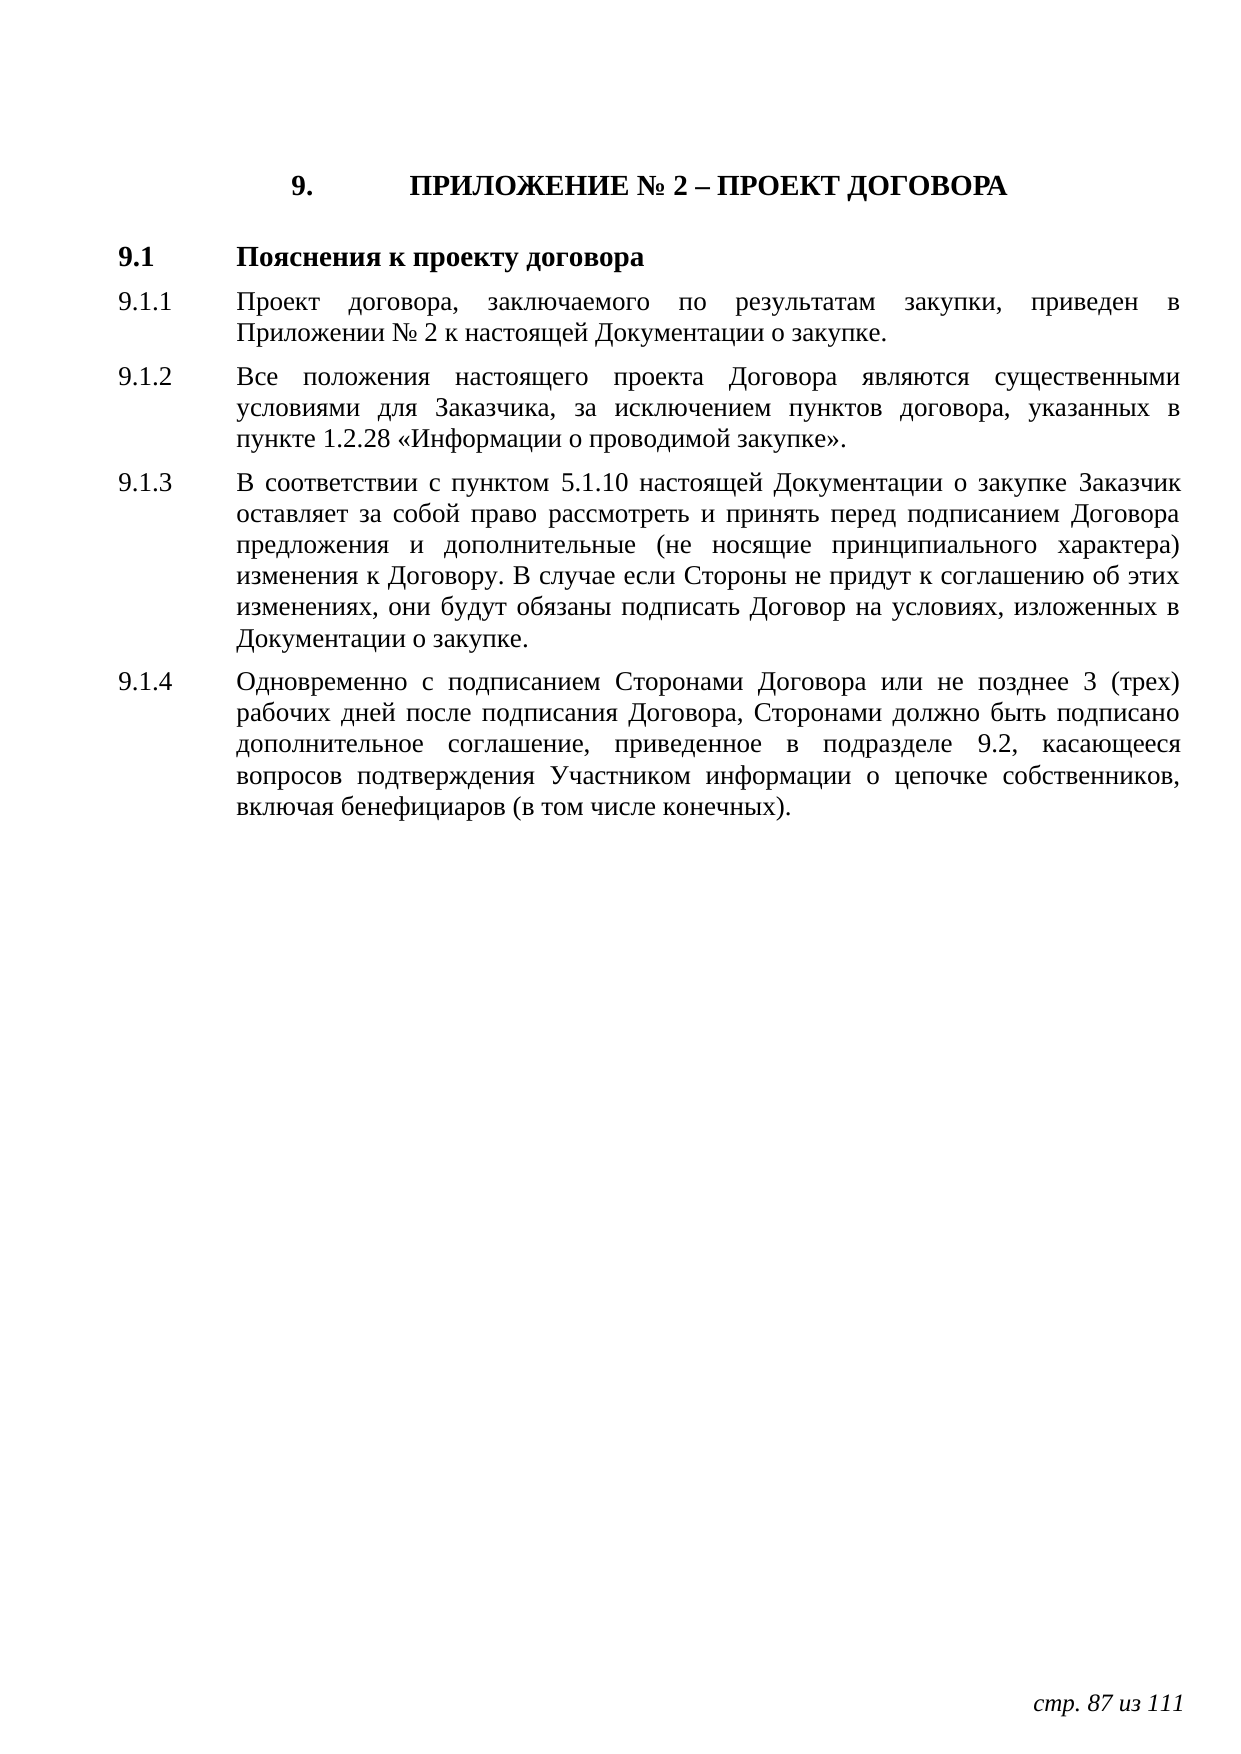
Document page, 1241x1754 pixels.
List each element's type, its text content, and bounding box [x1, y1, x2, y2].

subtitle Пояснения к проекту договора [118, 239, 1181, 273]
text Одновременно с подписанием Сторонами Договора или не позднее 3 (трех) рабочих дней после подписания Договора, Сторонами должно быть подписано дополнительное соглашение, приведенное в подразделе 9.2, касающееся вопросов подтверждения Участником информации о цепочке собственников, включая бенефициаров (в том числе конечных). [118, 665, 1181, 821]
text Проект договора, заключаемого по результатам закупки, приведен в Приложении № 2 к настоящей Документации о закупке. [118, 285, 1181, 347]
text В соответствии с пунктом 5.1.10 настоящей Документации о закупке Заказчик оставляет за собой право рассмотреть и принять перед подписанием Договора предложения и дополнительные (не носящие принципиального характера) изменения к Договору. В случае если Стороны не придут к соглашению об этих изменениях, они будут обязаны подписать Договор на условиях, изложенных в Документации о закупке. [118, 466, 1181, 653]
text Все положения настоящего проекта Договора являются существенными условиями для Заказчика, за исключением пунктов договора, указанных в пункте 1.2.28 «Информации о проводимой закупке». [118, 360, 1181, 453]
subtitle ПРИЛОЖЕНИЕ № 2 – ПРОЕКТ ДОГОВОРА [118, 168, 1181, 202]
